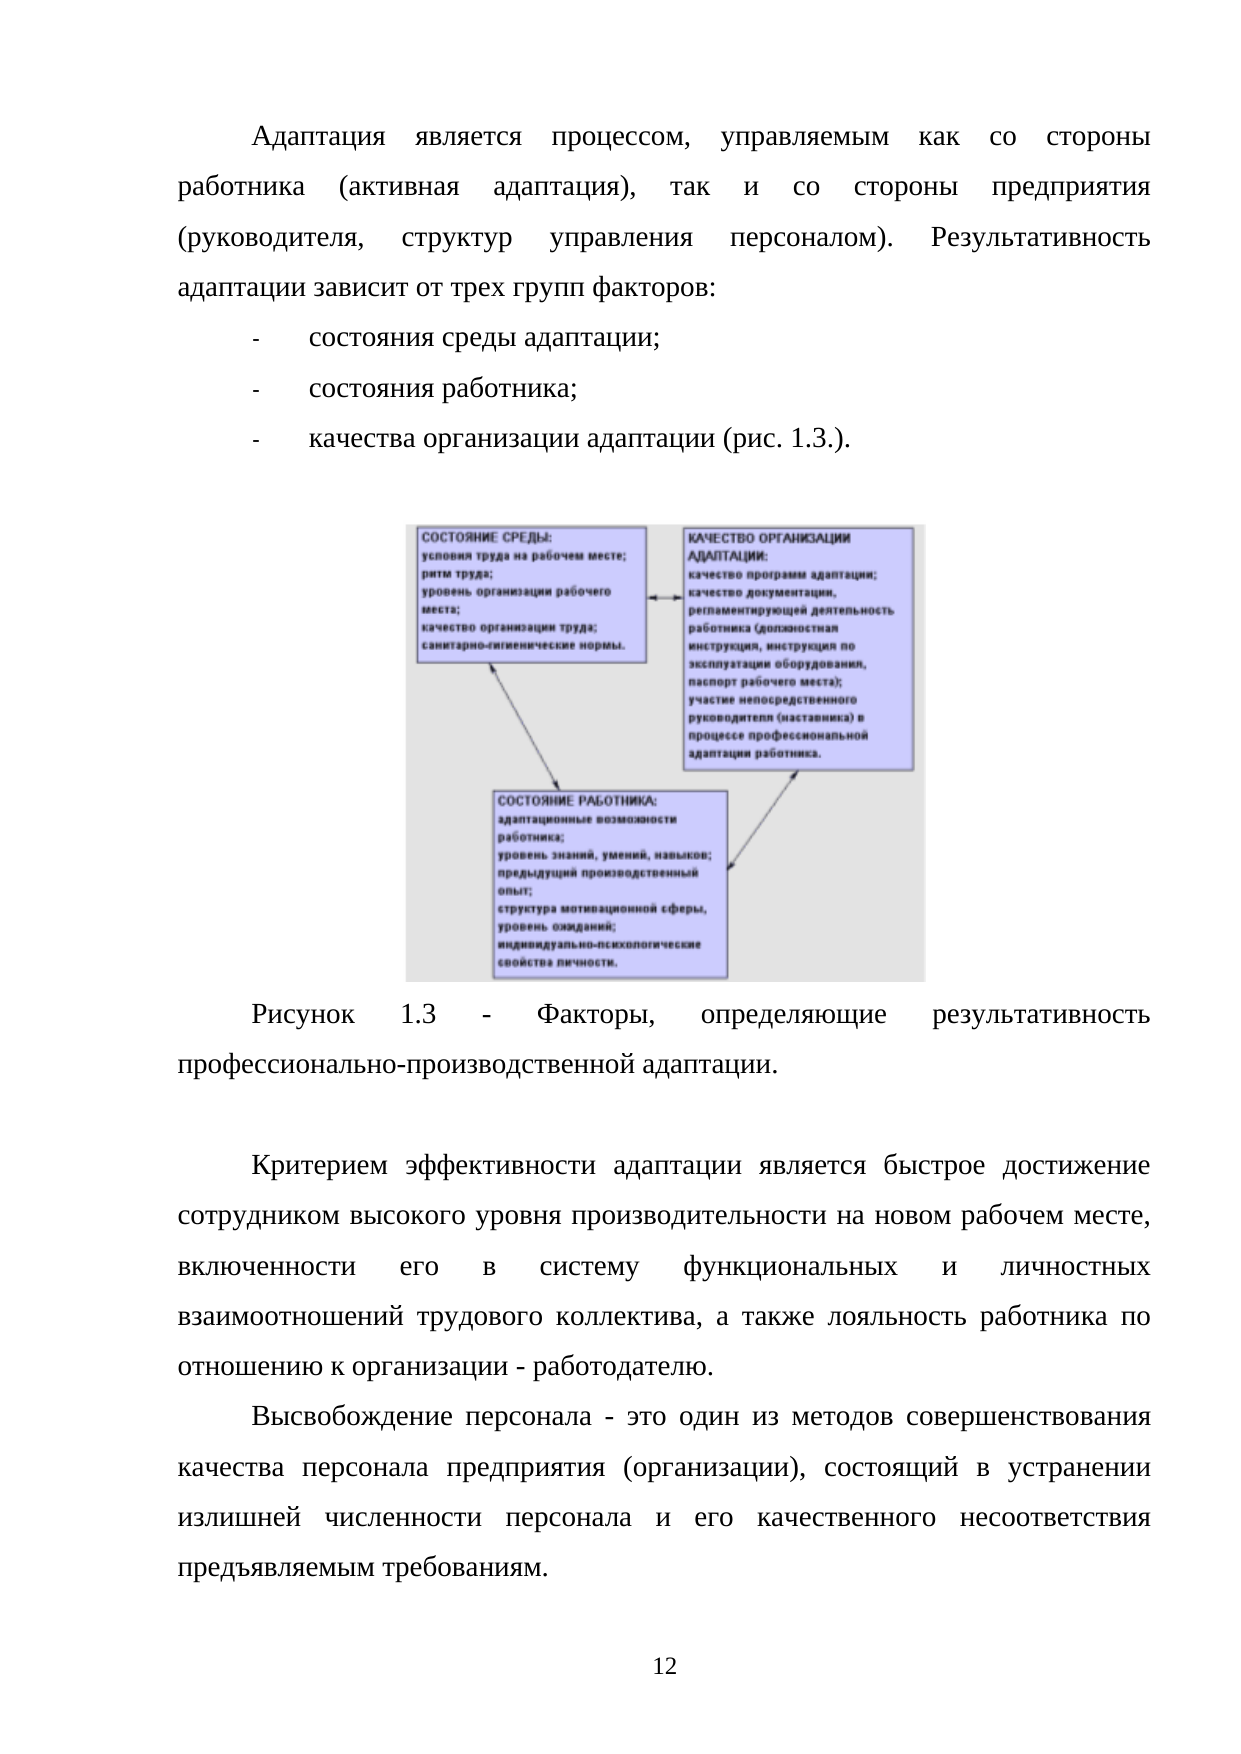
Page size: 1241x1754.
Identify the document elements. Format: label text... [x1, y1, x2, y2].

text Адаптация является процессом, управляемым как со стороны работника (активная адаптация), так и со стороны предприятия (руководителя, структур управления персоналом). Результативность адаптации зависит от трех групп факторов: [177, 118, 1152, 303]
picture [403, 520, 926, 982]
list состояния работника; [177, 370, 1152, 403]
text Рисунок 1.3 - Факторы, определяющие результативность профессионально-производственной адаптации. [177, 996, 1152, 1080]
list состояния среды адаптации; [177, 319, 1152, 353]
text Высвобождение персонала - это один из методов совершенствования качества персонала предприятия (организации), состоящий в устранении излишней численности персонала и его качественного несоответствия предъявляемым требованиям. [177, 1398, 1152, 1583]
text Критерием эффективности адаптации является быстрое достижение сотрудником высокого уровня производительности на новом рабочем месте, включенности его в систему функциональных и личностных взаимоотношений трудового коллектива, а также лояльность работника по отношению к организации - работодателю. [177, 1147, 1152, 1382]
list качества организации адаптации (рис. 1.3.). [177, 420, 1152, 453]
